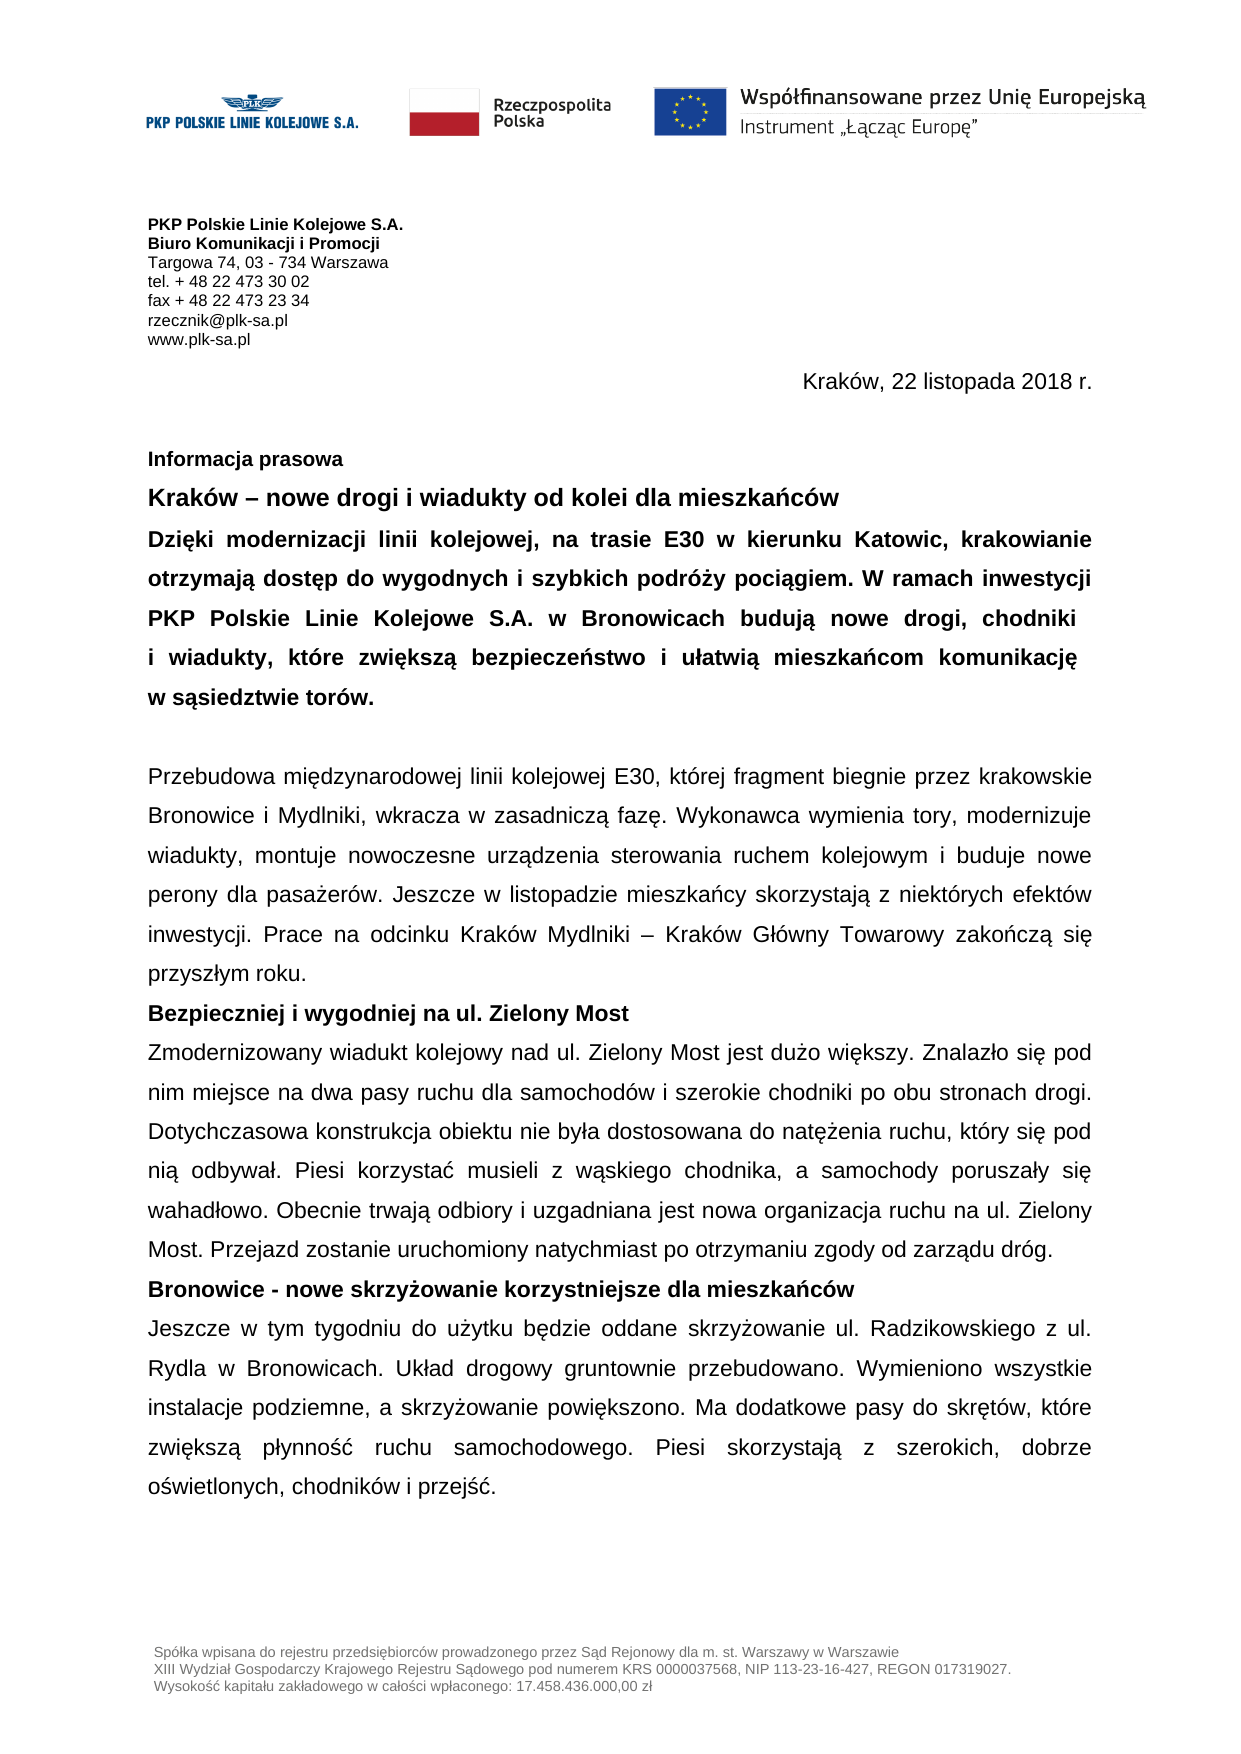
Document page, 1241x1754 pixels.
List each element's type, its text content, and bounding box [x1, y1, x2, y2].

text Targowa 74, 03 - 734 Warszawa [148, 253, 1093, 272]
text Bezpieczniej i wygodniej na ul. Zielony Most [148, 999, 1093, 1026]
picture [103, 73, 1190, 154]
text rzecznik@plk-sa.pl [148, 310, 1093, 329]
text PKP Polskie Linie Kolejowe S.A. [148, 214, 1093, 234]
text Dzięki modernizacji linii kolejowej, na trasie E30 w kierunku Katowic, krakowianie otrzymają dostęp do wygodnych i szybkich podróży pociągiem. W ramach inwestycji PKP Polskie Linie Kolejowe S.A. w Bronowicach budują nowe drogi, chodniki i wiadukty, które zwiększą bezpieczeństwo i ułatwią mieszkańcom komunikację w sąsiedztwie torów. [148, 526, 1093, 710]
text Informacja prasowa [148, 447, 1093, 471]
text Kraków – nowe drogi i wiadukty od kolei dla mieszkańców [148, 483, 1093, 511]
text Zmodernizowany wiadukt kolejowy nad ul. Zielony Most jest dużo większy. Znalazło się pod nim miejsce na dwa pasy ruchu dla samochodów i szerokie chodniki po obu stronach drogi. Dotychczasowa konstrukcja obiektu nie była dostosowana do natężenia ruchu, który się pod nią odbywał. Piesi korzystać musieli z wąskiego chodnika, a samochody poruszały się wahadłowo. Obecnie trwają odbiory i uzgadniana jest nowa organizacja ruchu na ul. Zielony Most. Przejazd zostanie uruchomiony natychmiast po otrzymaniu zgody od zarządu dróg. [148, 1039, 1093, 1263]
text fax + 48 22 473 23 34 [148, 291, 1093, 310]
text Biuro Komunikacji i Promocji [148, 234, 1093, 253]
text Bronowice - nowe skrzyżowanie korzystniejsze dla mieszkańców [148, 1276, 1093, 1302]
text Kraków, 22 listopada 2018 r. [148, 368, 1093, 394]
text Jeszcze w tym tygodniu do użytku będzie oddane skrzyżowanie ul. Radzikowskiego z ul. Rydla w Bronowicach. Układ drogowy gruntownie przebudowano. Wymieniono wszystkie instalacje podziemne, a skrzyżowanie powiększono. Ma dodatkowe pasy do skrętów, które zwiększą płynność ruchu samochodowego. Piesi skorzystają z szerokich, dobrze oświetlonych, chodników i przejść. [148, 1315, 1093, 1500]
text tel. + 48 22 473 30 02 [148, 272, 1093, 291]
text Przebudowa międzynarodowej linii kolejowej E30, której fragment biegnie przez krakowskie Bronowice i Mydlniki, wkracza w zasadniczą fazę. Wykonawca wymienia tory, modernizuje wiadukty, montuje nowoczesne urządzenia sterowania ruchem kolejowym i buduje nowe perony dla pasażerów. Jeszcze w listopadzie mieszkańcy skorzystają z niektórych efektów inwestycji. Prace na odcinku Kraków Mydlniki – Kraków Główny Towarowy zakończą się przyszłym roku. [148, 763, 1093, 986]
text www.plk-sa.pl [148, 329, 1093, 349]
